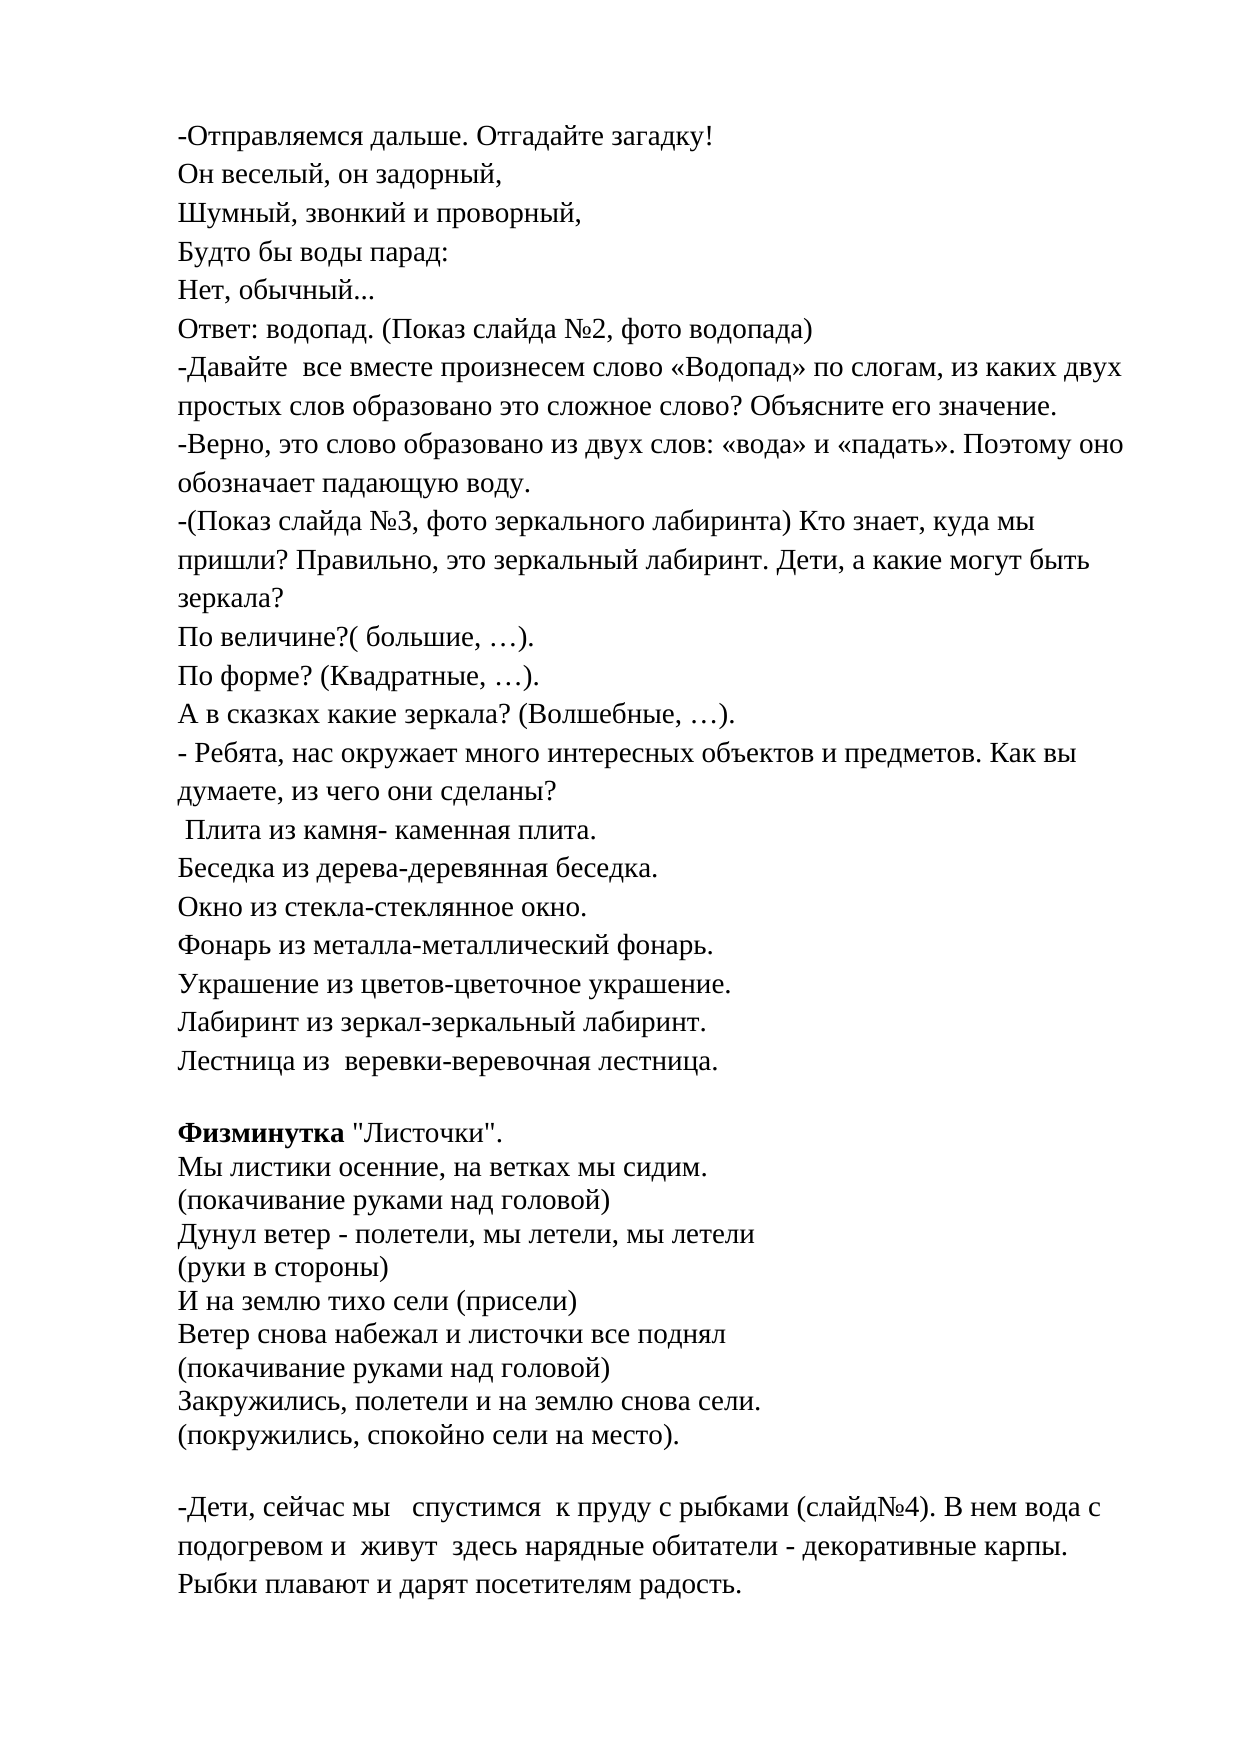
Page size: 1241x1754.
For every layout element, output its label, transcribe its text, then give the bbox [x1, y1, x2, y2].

text Шумный, звонкий и проворный, [177, 195, 1152, 229]
text Плита из камня- каменная плита. [177, 812, 1152, 845]
text -Дети, сейчас мы спустимся к пруду с рыбками (слайд№4). В нем вода с подогревом и живут здесь нарядные обитатели - декоративные карпы. Рыбки плавают и дарят посетителям радость. [177, 1489, 1152, 1600]
text И на землю тихо сели (присели) [177, 1283, 1152, 1316]
text Лабиринт из зеркал-зеркальный лабиринт. [177, 1004, 1152, 1038]
text Окно из стекла-стеклянное окно. [177, 889, 1152, 922]
text Мы листики осенние, на ветках мы сидим. [177, 1149, 1152, 1182]
text Украшение из цветов-цветочное украшение. [177, 966, 1152, 999]
text (руки в стороны) [177, 1249, 1152, 1283]
text Беседка из дерева-деревянная беседка. [177, 850, 1152, 884]
text -Давайте все вместе произнесем слово «Водопад» по слогам, из каких двух простых слов образовано это сложное слово? Объясните его значение. [177, 349, 1152, 421]
text Дунул ветер - полетели, мы летели, мы летели [177, 1216, 1152, 1249]
text Будто бы воды парад: [177, 234, 1152, 267]
text Фонарь из металла-металлический фонарь. [177, 927, 1152, 961]
text (покачивание руками над головой) [177, 1350, 1152, 1383]
text По величине?( большие, …). [177, 619, 1152, 653]
text По форме? (Квадратные, …). [177, 658, 1152, 691]
text (покачивание руками над головой) [177, 1182, 1152, 1216]
text А в сказках какие зеркала? (Волшебные, …). [177, 696, 1152, 730]
text - Ребята, нас окружает много интересных объектов и предметов. Как вы думаете, из чего они сделаны? [177, 735, 1152, 807]
text Он веселый, он задорный, [177, 157, 1152, 190]
text Ветер снова набежал и листочки все поднял [177, 1316, 1152, 1350]
text Закружились, полетели и на землю снова сели. [177, 1383, 1152, 1417]
text -Верно, это слово образовано из двух слов: «вода» и «падать». Поэтому оно обозначает падающую воду. [177, 426, 1152, 498]
text Физминутка "Листочки". [177, 1115, 1152, 1149]
text Нет, обычный... [177, 272, 1152, 306]
text -(Показ слайда №3, фото зеркального лабиринта) Кто знает, куда мы пришли? Правильно, это зеркальный лабиринт. Дети, а какие могут быть зеркала? [177, 503, 1152, 614]
text Ответ: водопад. (Показ слайда №2, фото водопада) [177, 311, 1152, 344]
text Лестница из веревки-веревочная лестница. [177, 1043, 1152, 1077]
text -Отправляемся дальше. Отгадайте загадку! [177, 118, 1152, 152]
text (покружились, спокойно сели на место). [177, 1417, 1152, 1451]
